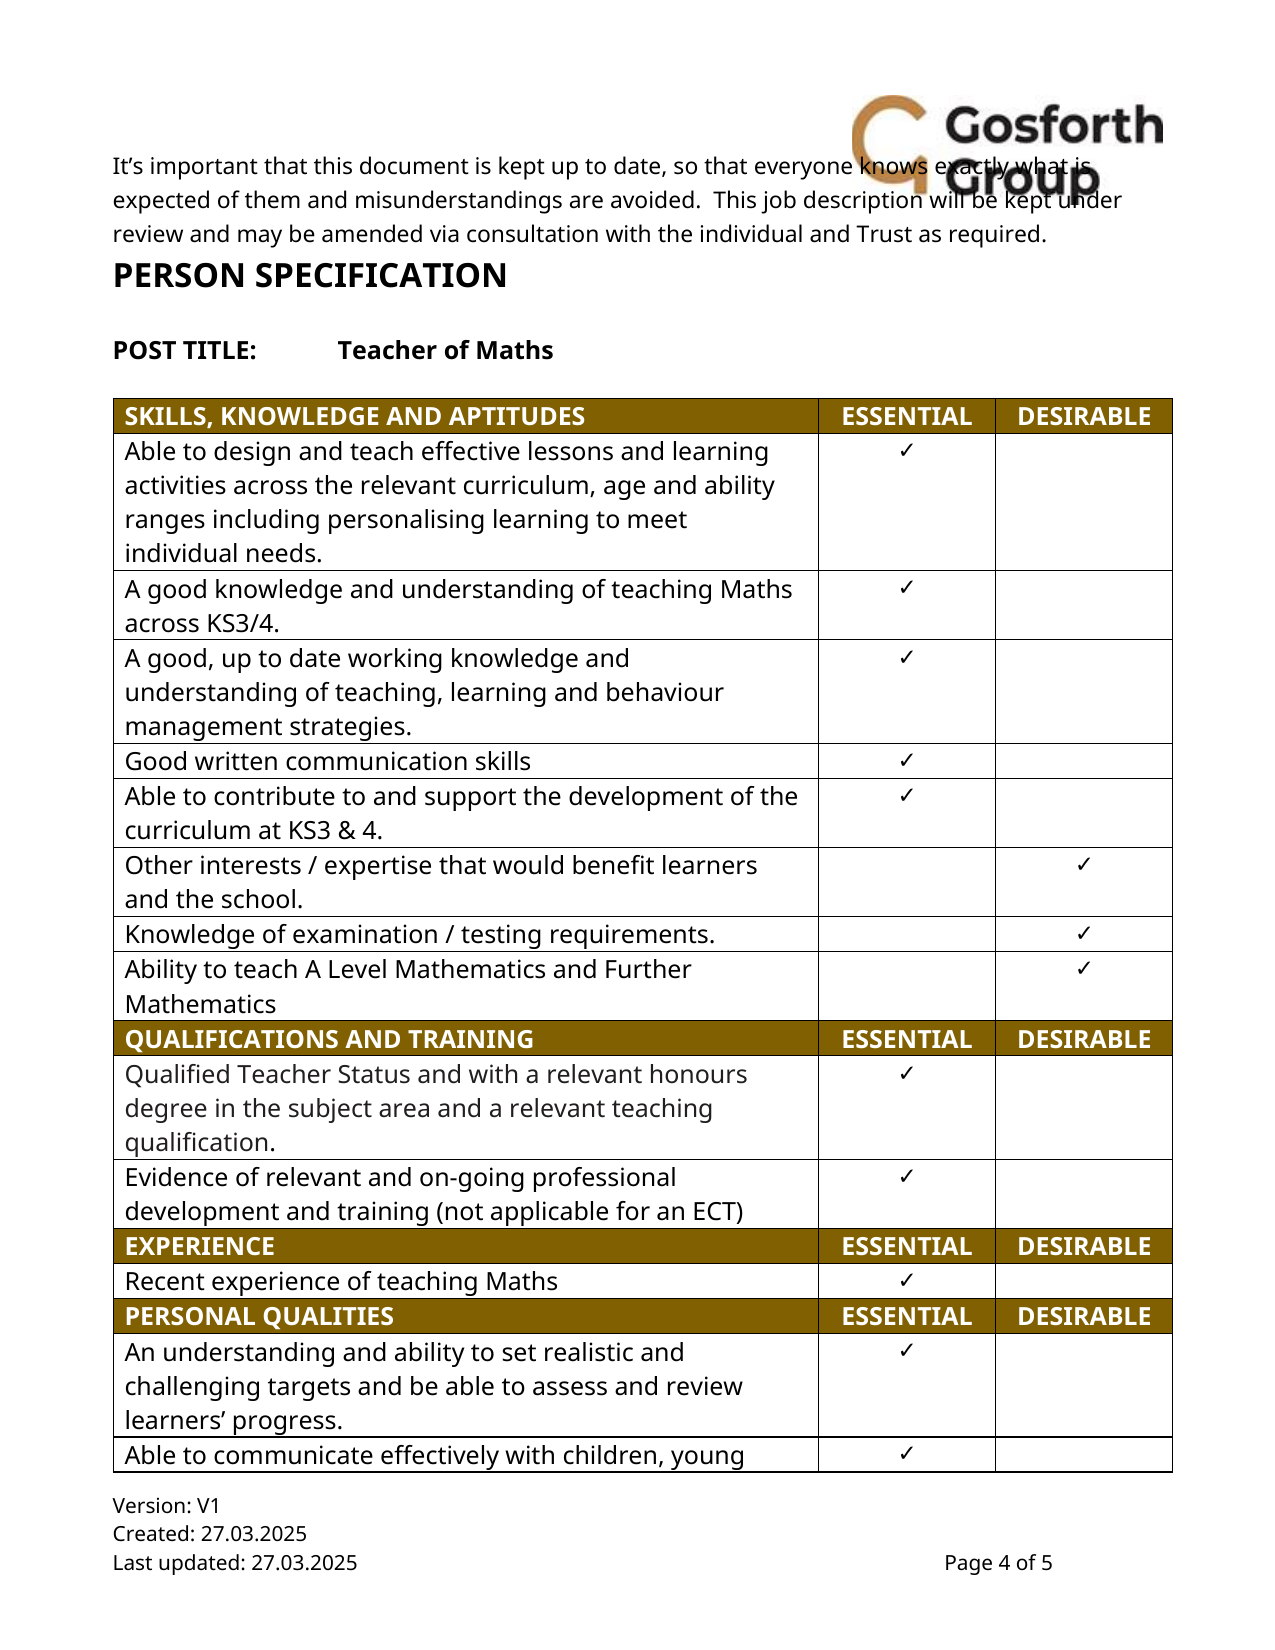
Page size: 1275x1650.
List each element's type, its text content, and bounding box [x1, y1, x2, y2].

table_cell ✓ [996, 952, 1172, 1020]
table_cell Recent experience of teaching Maths [114, 1264, 818, 1298]
table_cell [996, 1264, 1172, 1298]
table_cell DESIRABLE [996, 1229, 1172, 1263]
text POST TITLE: Teacher of Maths [112, 332, 1162, 367]
table_cell ✓ [819, 1438, 995, 1471]
table_cell [996, 1438, 1172, 1471]
table_cell A good, up to date working knowledge and understanding of teaching, learning and behaviour management strategies. [114, 640, 818, 743]
table_cell QUALIFICATIONS AND TRAINING [114, 1021, 818, 1055]
table_cell ESSENTIAL [819, 1229, 995, 1263]
table_cell Qualified Teacher Status and with a relevant honours degree in the subject area and a relevant teaching qualification. [114, 1056, 818, 1159]
table_cell An understanding and ability to set realistic and challenging targets and be able to assess and review learners’ progress. [114, 1334, 818, 1436]
table_cell DESIRABLE [996, 1299, 1172, 1333]
table_cell ✓ [819, 1160, 995, 1228]
table_cell [996, 1056, 1172, 1159]
table_header ESSENTIAL [819, 399, 995, 433]
picture [852, 95, 1163, 205]
table_cell Ability to teach A Level Mathematics and Further Mathematics [114, 952, 818, 1020]
table_cell ✓ [819, 1056, 995, 1159]
table_cell ✓ [819, 1334, 995, 1436]
table_cell [996, 744, 1172, 778]
table_cell [996, 434, 1172, 570]
table_cell PERSONAL QUALITIES [114, 1299, 818, 1333]
table_cell ✓ [819, 1264, 995, 1298]
table_cell Other interests / expertise that would benefit learners and the school. [114, 848, 818, 916]
table_cell EXPERIENCE [114, 1229, 818, 1263]
table_cell Knowledge of examination / testing requirements. [114, 917, 818, 951]
table_cell ✓ [996, 917, 1172, 951]
table_cell Good written communication skills [114, 744, 818, 778]
table_cell ✓ [819, 640, 995, 743]
table_cell DESIRABLE [996, 1021, 1172, 1055]
table_cell [996, 1334, 1172, 1436]
table_cell [996, 1160, 1172, 1228]
table_cell ✓ [996, 848, 1172, 916]
table_cell [819, 848, 995, 916]
table_cell [996, 640, 1172, 743]
table_cell [996, 571, 1172, 639]
table_header SKILLS, KNOWLEDGE AND APTITUDES [114, 399, 818, 433]
table_cell Able to contribute to and support the development of the curriculum at KS3 & 4. [114, 779, 818, 847]
table_cell ESSENTIAL [819, 1299, 995, 1333]
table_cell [114, 1438, 818, 1471]
table_cell ✓ [819, 744, 995, 778]
table_cell ESSENTIAL [819, 1021, 995, 1055]
table_cell [819, 952, 995, 1020]
table_cell Able to design and teach effective lessons and learning activities across the relevant curriculum, age and ability ranges including personalising learning to meet individual needs. [114, 434, 818, 570]
table_cell [819, 917, 995, 951]
text It’s important that this document is kept up to date, so that everyone knows exactly what is expected of them and misunderstandings are avoided. This job description will be kept under review and may be amended via consultation with the individual and Trust as required. PERSON SPECIFICATION [112, 150, 1162, 298]
table_header DESIRABLE [996, 399, 1172, 433]
table_cell ✓ [819, 571, 995, 639]
table_cell Evidence of relevant and on-going professional development and training (not applicable for an ECT) [114, 1160, 818, 1228]
table_cell A good knowledge and understanding of teaching Maths across KS3/4. [114, 571, 818, 639]
table_cell [996, 779, 1172, 847]
table_cell ✓ [819, 779, 995, 847]
table_cell ✓ [819, 434, 995, 570]
